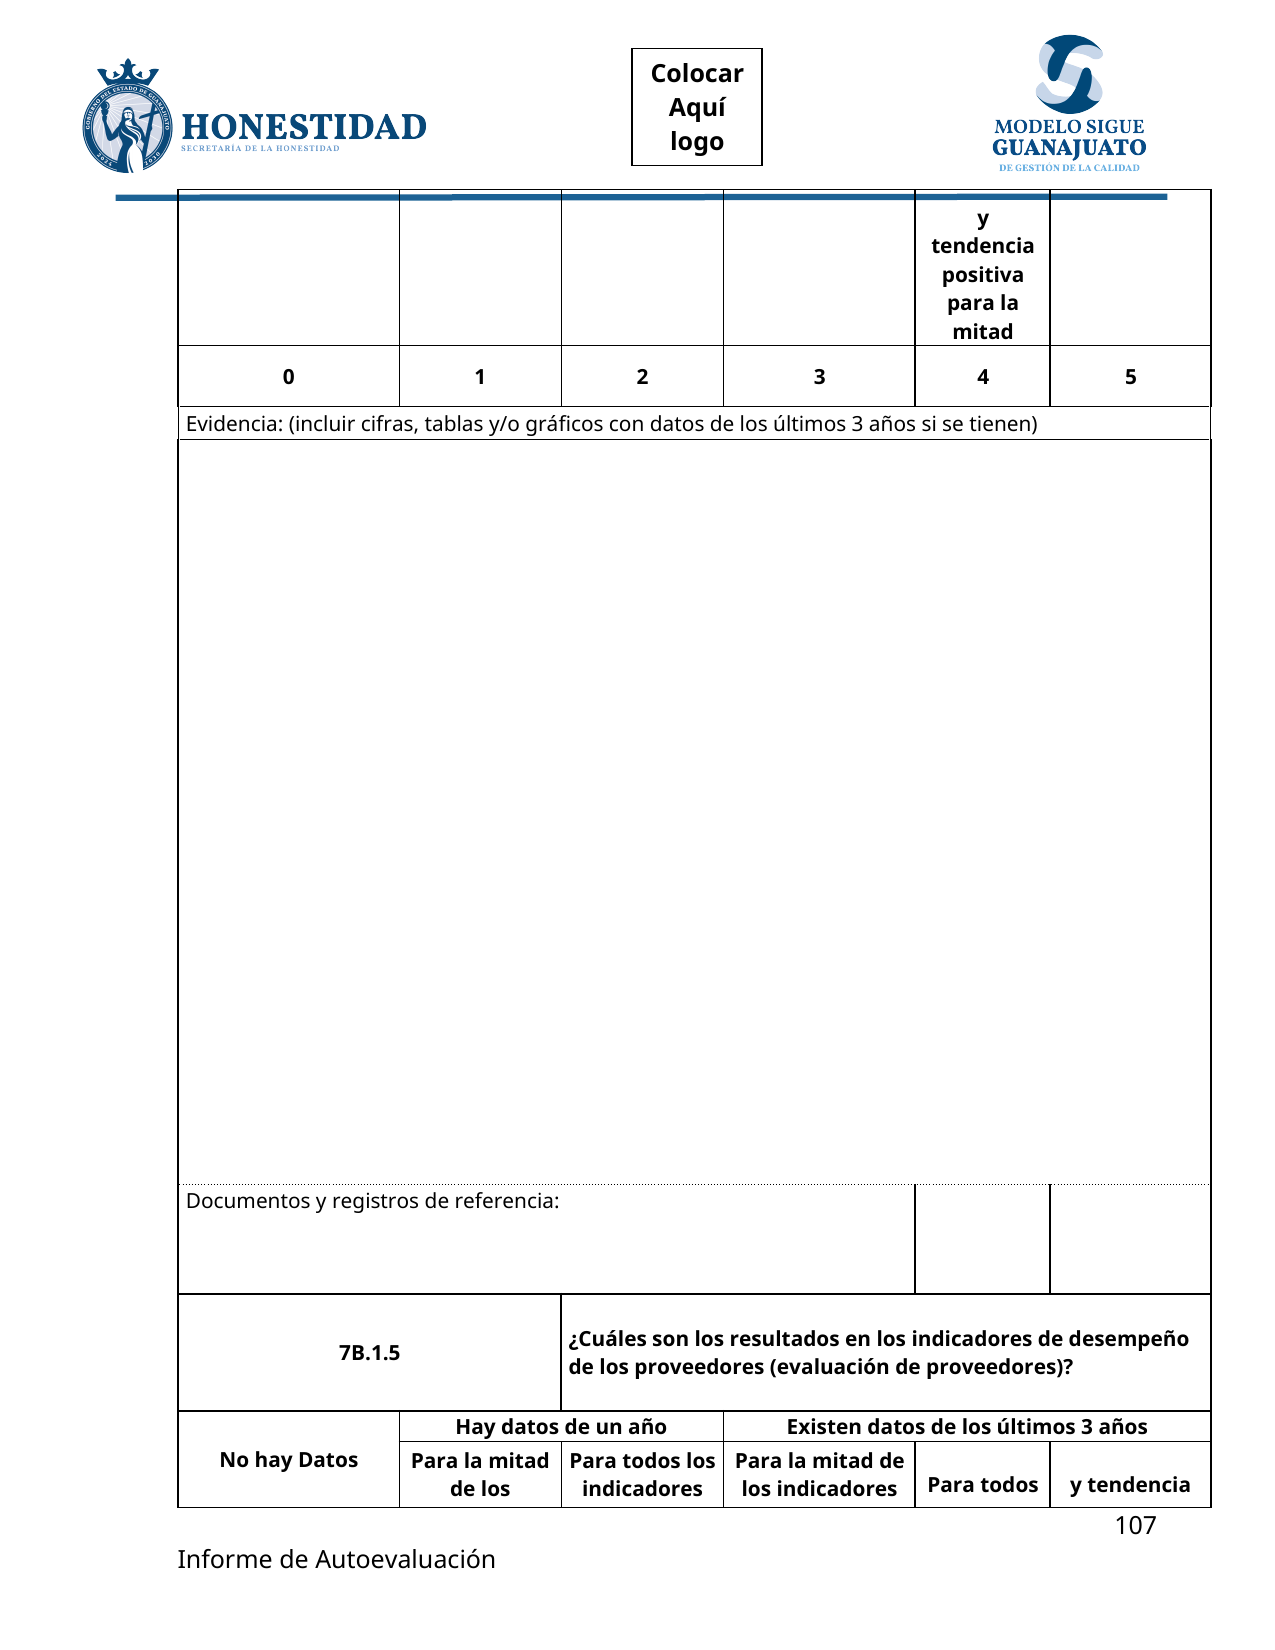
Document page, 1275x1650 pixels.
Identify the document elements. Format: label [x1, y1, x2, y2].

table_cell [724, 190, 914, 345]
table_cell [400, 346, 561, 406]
picture [72, 42, 437, 189]
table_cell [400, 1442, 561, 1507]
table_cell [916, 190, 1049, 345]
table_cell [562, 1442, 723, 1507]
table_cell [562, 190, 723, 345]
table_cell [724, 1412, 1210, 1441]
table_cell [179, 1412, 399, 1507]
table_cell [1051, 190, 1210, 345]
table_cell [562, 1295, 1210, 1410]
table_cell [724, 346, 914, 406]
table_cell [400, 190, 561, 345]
picture [989, 32, 1148, 175]
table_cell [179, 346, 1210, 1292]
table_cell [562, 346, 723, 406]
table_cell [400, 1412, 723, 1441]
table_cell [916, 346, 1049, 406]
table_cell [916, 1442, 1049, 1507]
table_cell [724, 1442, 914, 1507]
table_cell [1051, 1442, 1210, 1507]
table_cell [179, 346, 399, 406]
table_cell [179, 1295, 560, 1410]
